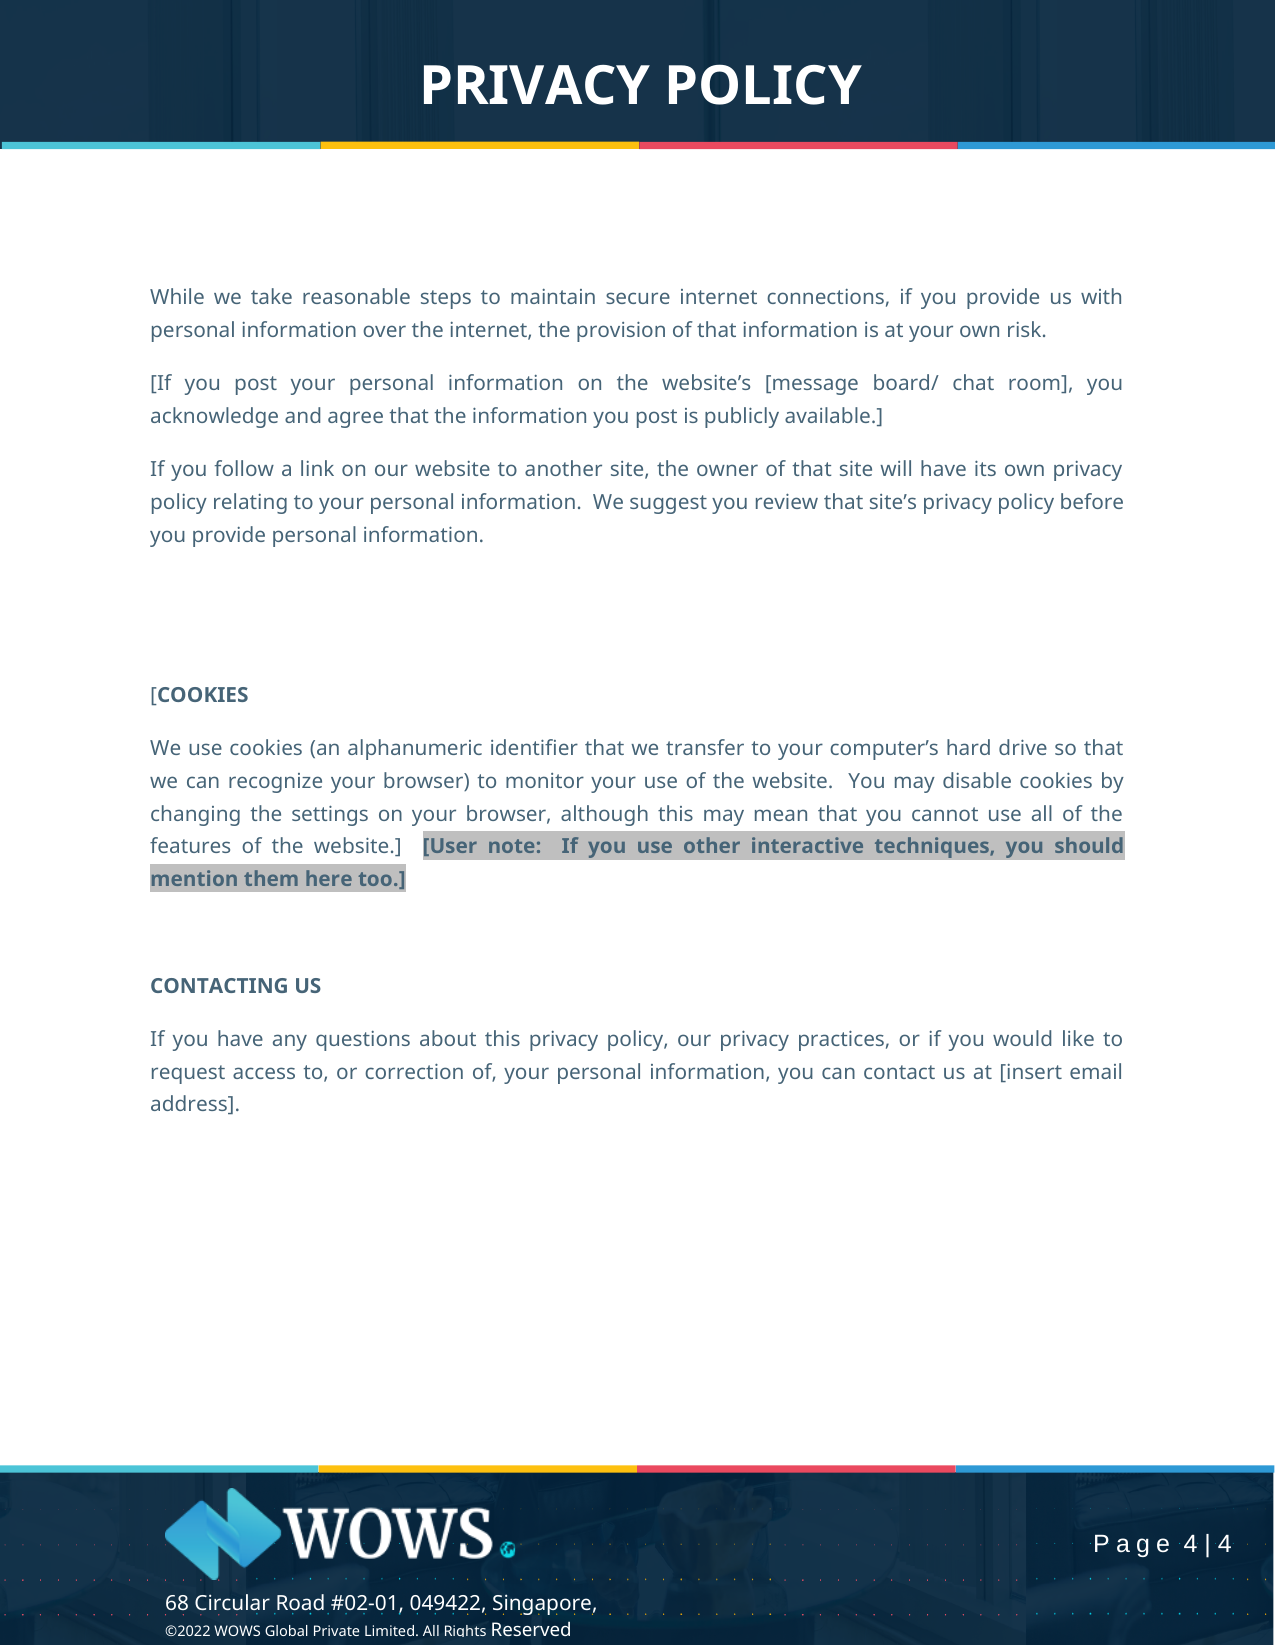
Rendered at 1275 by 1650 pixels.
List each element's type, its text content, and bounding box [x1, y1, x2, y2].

picture [0, 1473, 1274, 1645]
text If you have any questions about this privacy policy, our privacy practices, or if you would like to request access to, or correction of, your personal information, you can contact us at [insert email address]. [150, 1024, 1125, 1118]
text CONTACTING US [150, 971, 1125, 999]
text [If you post your personal information on the website’s [message board/ chat room], you acknowledge and agree that the information you post is publicly available.] [150, 368, 1125, 429]
text We use cookies (an alphanumeric identifier that we transfer to your computer’s hard drive so that we can recognize your browser) to monitor your use of the website. You may disable cookies by changing the settings on your browser, although this may mean that you cannot use all of the features of the website.] [User note: If you use other interactive techniques, you should mention them here too.] [150, 733, 1125, 892]
picture [0, 0, 1275, 149]
text [COOKIES [150, 680, 1125, 708]
text While we take reasonable steps to maintain secure internet connections, if you provide us with personal information over the internet, the provision of that information is at your own risk. [150, 150, 1125, 343]
text If you follow a link on our website to another site, the owner of that site will have its own privacy policy relating to your personal information. We suggest you review that site’s privacy policy before you provide personal information. [150, 454, 1125, 548]
